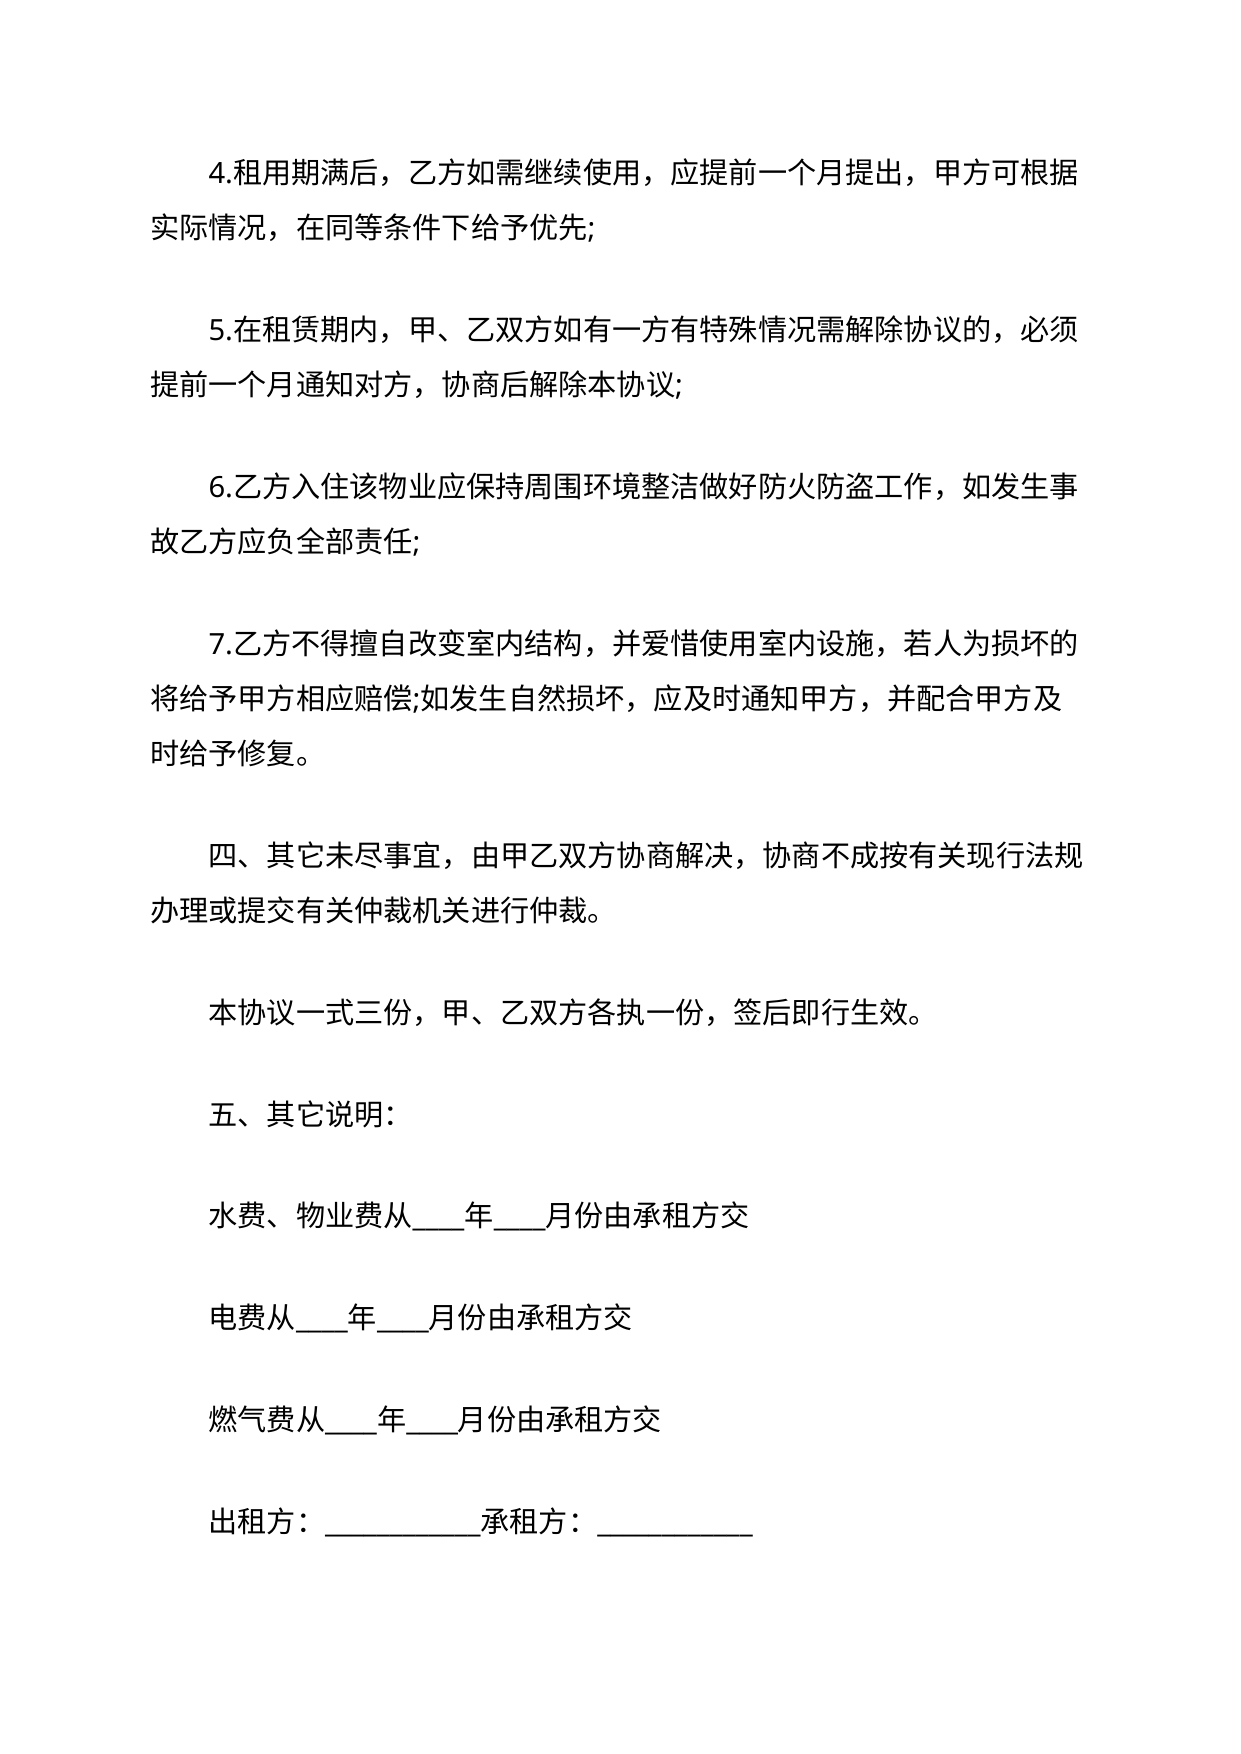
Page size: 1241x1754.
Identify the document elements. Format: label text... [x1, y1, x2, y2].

text 本协议一式三份，甲、乙双方各执一份，签后即行生效。 [150, 989, 1090, 1032]
text 5.在租赁期内，甲、乙双方如有一方有特殊情况需解除协议的，必须提前一个月通知对方，协商后解除本协议; [150, 307, 1090, 404]
text 五、其它说明： [150, 1091, 1090, 1133]
text 4.租用期满后，乙方如需继续使用，应提前一个月提出，甲方可根据实际情况，在同等条件下给予优先; [150, 150, 1090, 247]
text 四、其它未尽事宜，由甲乙双方协商解决，协商不成按有关现行法规办理或提交有关仲裁机关进行仲裁。 [150, 833, 1090, 930]
text 6.乙方入住该物业应保持周围环境整洁做好防火防盗工作，如发生事故乙方应负全部责任; [150, 464, 1090, 561]
text 燃气费从____年____月份由承租方交 [150, 1397, 1090, 1439]
text 7.乙方不得擅自改变室内结构，并爱惜使用室内设施，若人为损坏的将给予甲方相应赔偿;如发生自然损坏，应及时通知甲方，并配合甲方及时给予修复。 [150, 621, 1090, 773]
text 水费、物业费从____年____月份由承租方交 [150, 1193, 1090, 1235]
text 出租方：____________承租方：____________ [150, 1499, 1090, 1541]
text 电费从____年____月份由承租方交 [150, 1295, 1090, 1337]
